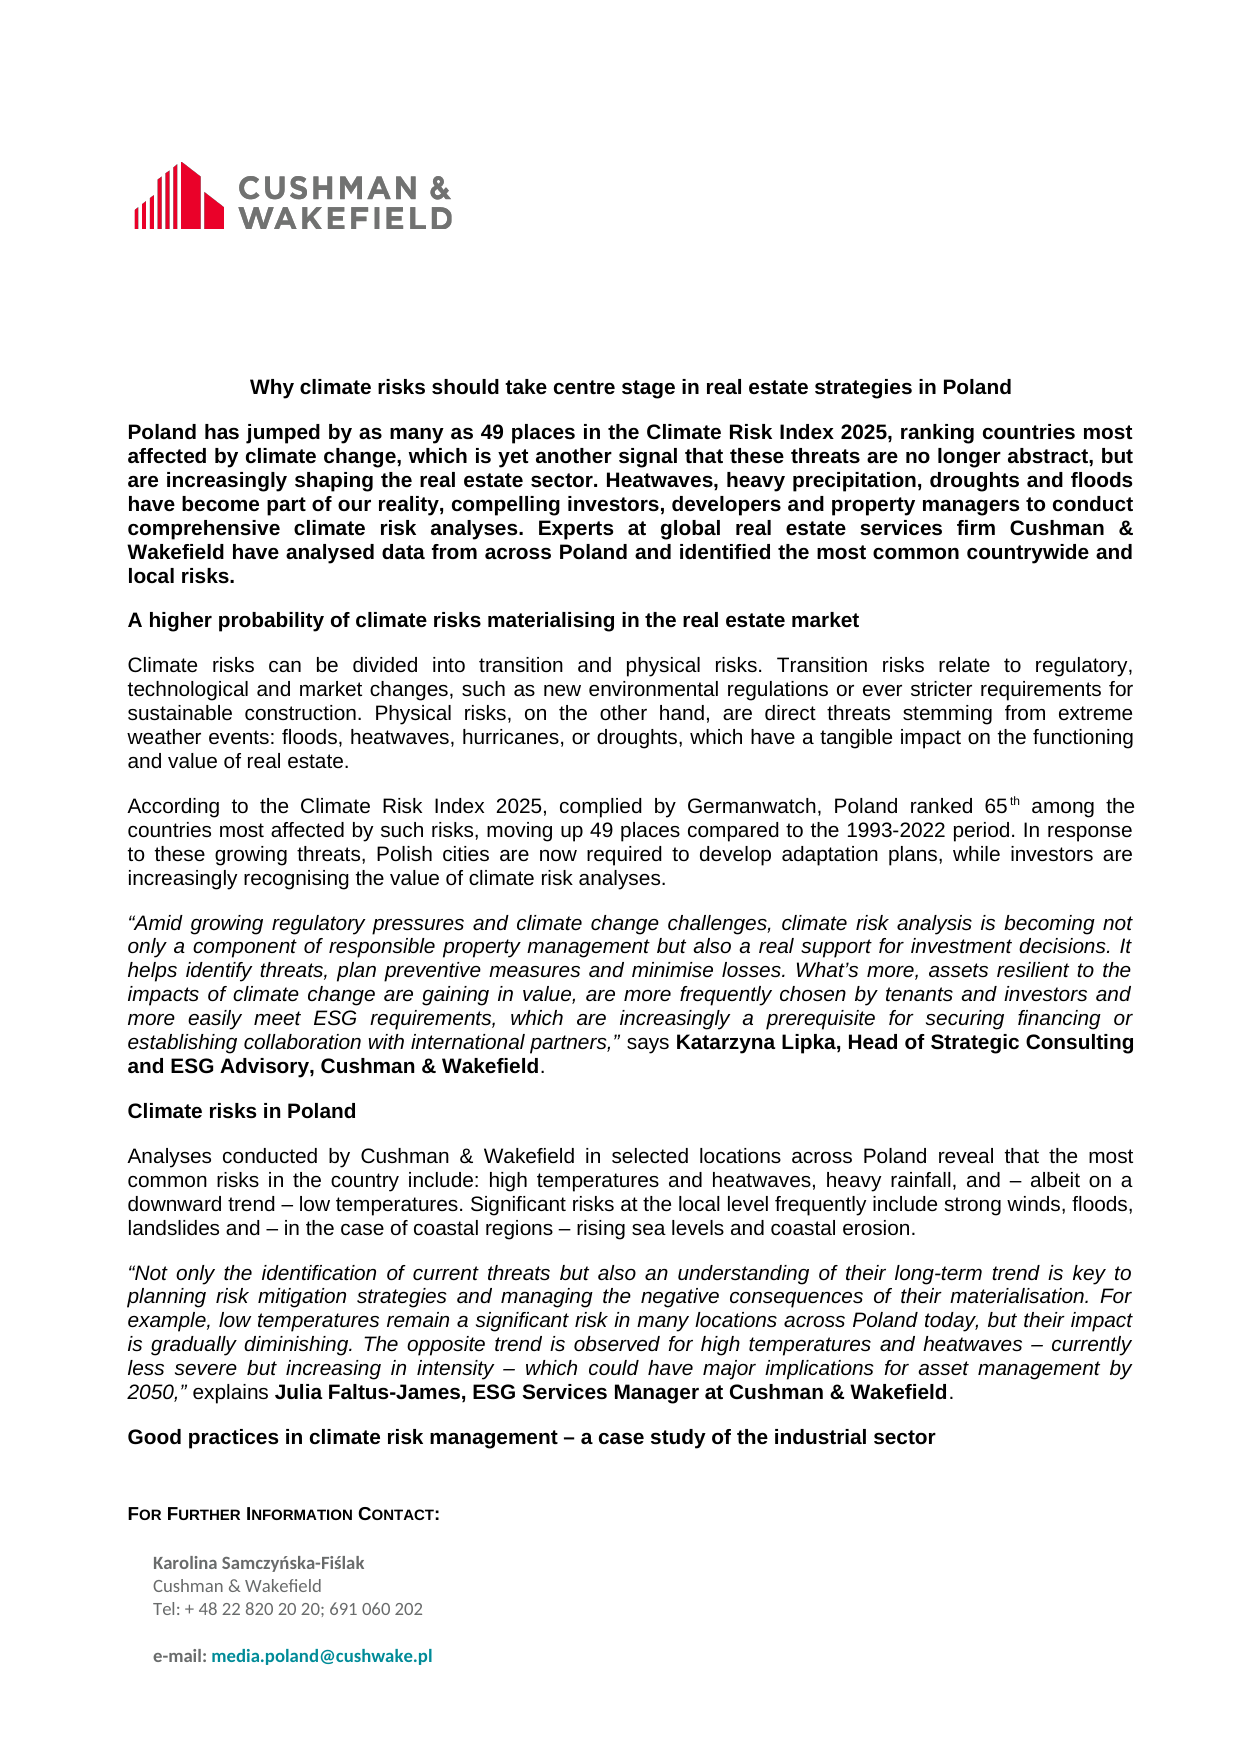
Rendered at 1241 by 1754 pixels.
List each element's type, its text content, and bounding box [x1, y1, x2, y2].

text According to the Climate Risk Index 2025, complied by Germanwatch, Poland ranked 65th among the countries most affected by such risks, moving up 49 places compared to the 1993-2022 period. In response to these growing threats, Polish cities are now required to develop adaptation plans, while investors are increasingly recognising the value of climate risk analyses. [127, 794, 1135, 889]
text Why climate risks should take centre stage in real estate strategies in Poland [127, 375, 1135, 399]
text Poland has jumped by as many as 49 places in the Climate Risk Index 2025, ranking countries most affected by climate change, which is yet another signal that these threats are no longer abstract, but are increasingly shaping the real estate sector. Heatwaves, heavy precipitation, droughts and floods have become part of our reality, compelling investors, developers and property managers to conduct comprehensive climate risk analyses. Experts at global real estate services firm Cushman & Wakefield have analysed data from across Poland and identified the most common countrywide and local risks. [127, 420, 1135, 587]
text A higher probability of climate risks materialising in the real estate market [127, 608, 1135, 632]
text Climate risks can be divided into transition and physical risks. Transition risks relate to regulatory, technological and market changes, such as new environmental regulations or ever stricter requirements for sustainable construction. Physical risks, on the other hand, are direct threats stemming from extreme weather events: floods, heatwaves, hurricanes, or droughts, which have a tangible impact on the functioning and value of real estate. [127, 653, 1135, 773]
text Climate risks in Poland [127, 1099, 1135, 1123]
picture [134, 162, 452, 229]
text Analyses conducted by Cushman & Wakefield in selected locations across Poland reveal that the most common risks in the country include: high temperatures and heatwaves, heavy rainfall, and – albeit on a downward trend – low temperatures. Significant risks at the local level frequently include strong winds, floods, landslides and – in the case of coastal regions – rising sea levels and coastal erosion. [127, 1144, 1135, 1239]
text Good practices in climate risk management – a case study of the industrial sector [127, 1425, 1135, 1449]
text “Amid growing regulatory pressures and climate change challenges, climate risk analysis is becoming not only a component of responsible property management but also a real support for investment decisions. It helps identify threats, plan preventive measures and minimise losses. What’s more, assets resilient to the impacts of climate change are gaining in value, are more frequently chosen by tenants and investors and more easily meet ESG requirements, which are increasingly a prerequisite for securing financing or establishing collaboration with international partners,” says Katarzyna Lipka, Head of Strategic Consulting and ESG Advisory, Cushman & Wakefield. [127, 910, 1135, 1078]
text “Not only the identification of current threats but also an understanding of their long-term trend is key to planning risk mitigation strategies and managing the negative consequences of their materialisation. For example, low temperatures remain a significant risk in many locations across Poland today, but their impact is gradually diminishing. The opposite trend is observed for high temperatures and heatwaves – currently less severe but increasing in intensity – which could have major implications for asset management by 2050,” explains Julia Faltus-James, ESG Services Manager at Cushman & Wakefield. [127, 1260, 1135, 1404]
